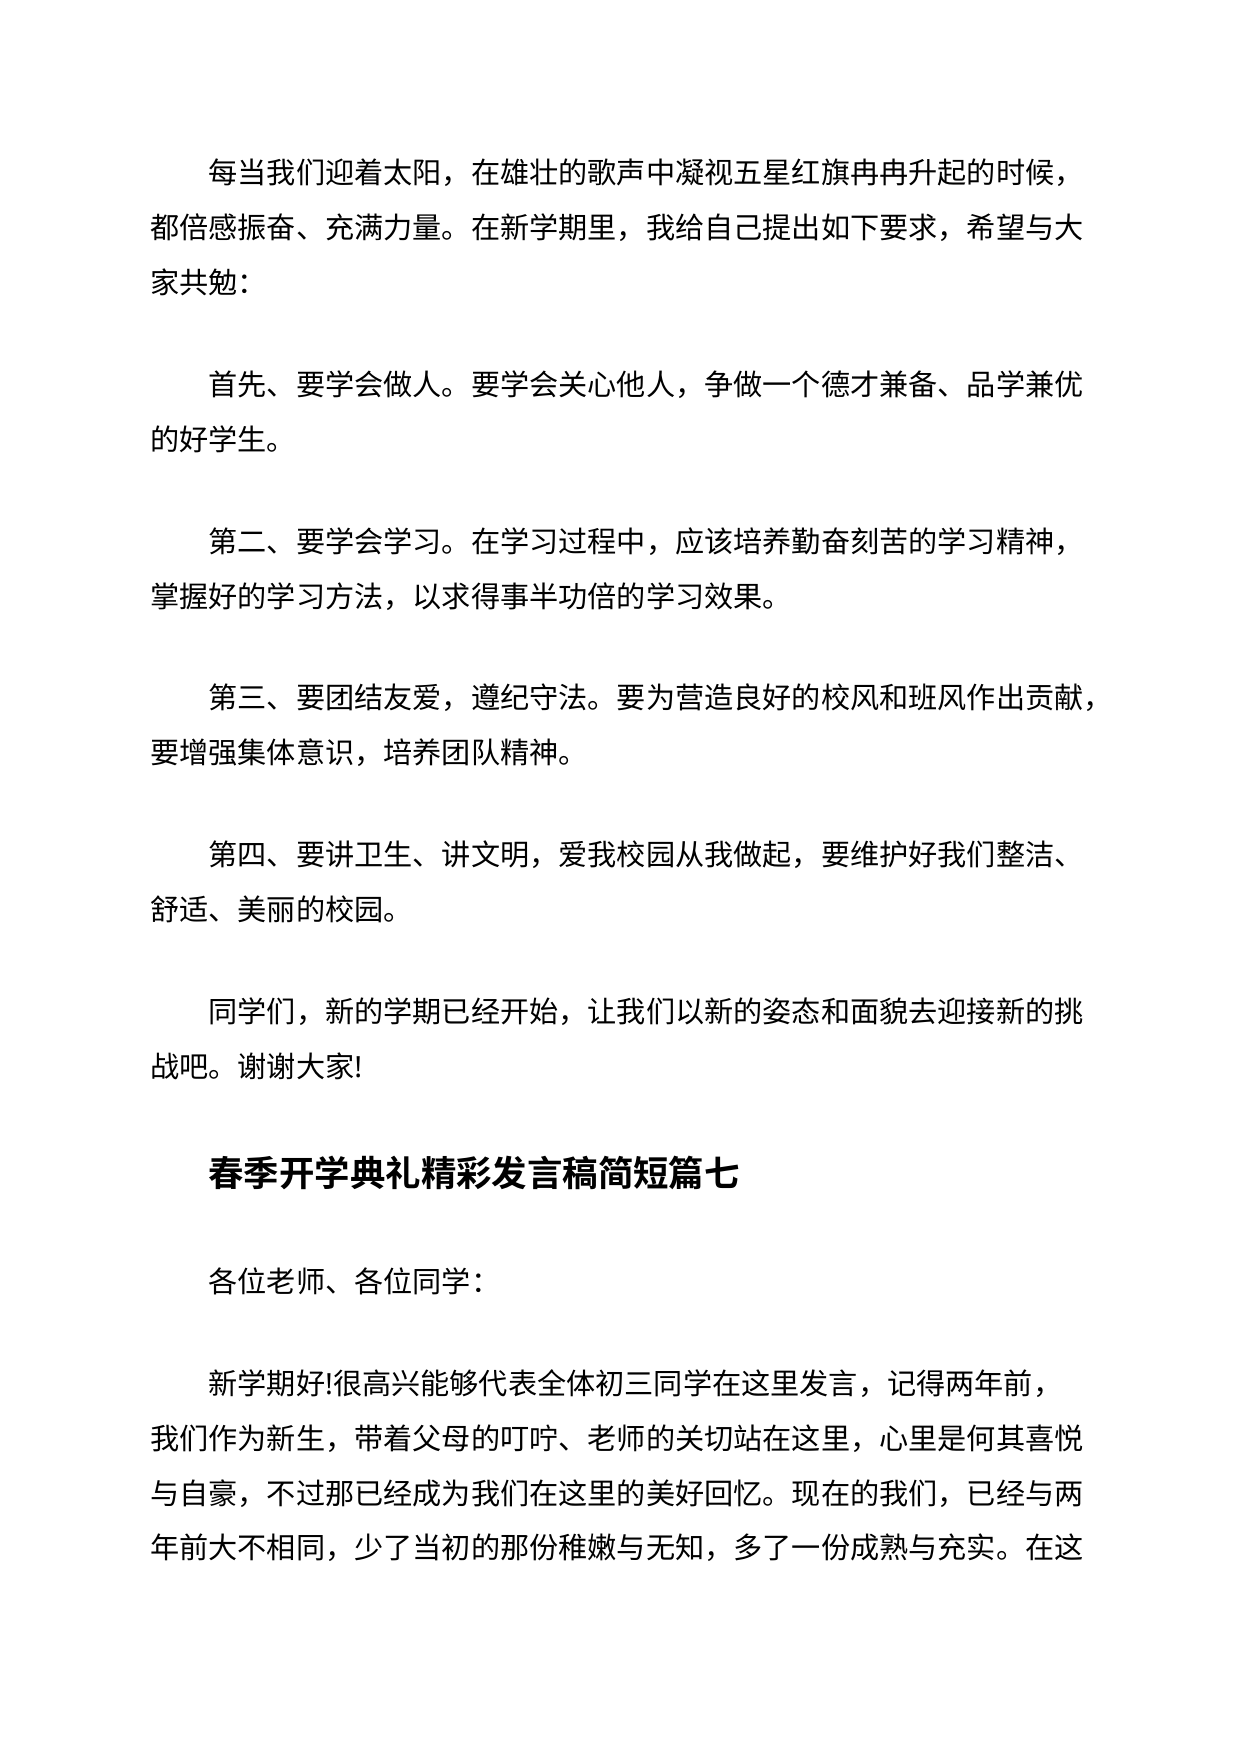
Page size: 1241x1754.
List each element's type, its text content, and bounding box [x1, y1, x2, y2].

text 首先、要学会做人。要学会关心他人，争做一个德才兼备、品学兼优的好学生。 [150, 362, 1090, 459]
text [150, 1360, 1090, 1567]
text 春季开学典礼精彩发言稿简短篇七 [150, 1145, 1090, 1196]
text 第四、要讲卫生、讲文明，爱我校园从我做起，要维护好我们整洁、舒适、美丽的校园。 [150, 832, 1090, 929]
text 每当我们迎着太阳，在雄壮的歌声中凝视五星红旗冉冉升起的时候，都倍感振奋、充满力量。在新学期里，我给自己提出如下要求，希望与大家共勉： [150, 150, 1090, 302]
text 各位老师、各位同学： [150, 1258, 1090, 1301]
text 第二、要学会学习。在学习过程中，应该培养勤奋刻苦的学习精神，掌握好的学习方法，以求得事半功倍的学习效果。 [150, 518, 1090, 615]
text 第三、要团结友爱，遵纪守法。要为营造良好的校风和班风作出贡献，要增强集体意识，培养团队精神。 [150, 675, 1090, 772]
text 同学们，新的学期已经开始，让我们以新的姿态和面貌去迎接新的挑战吧。谢谢大家! [150, 988, 1090, 1086]
